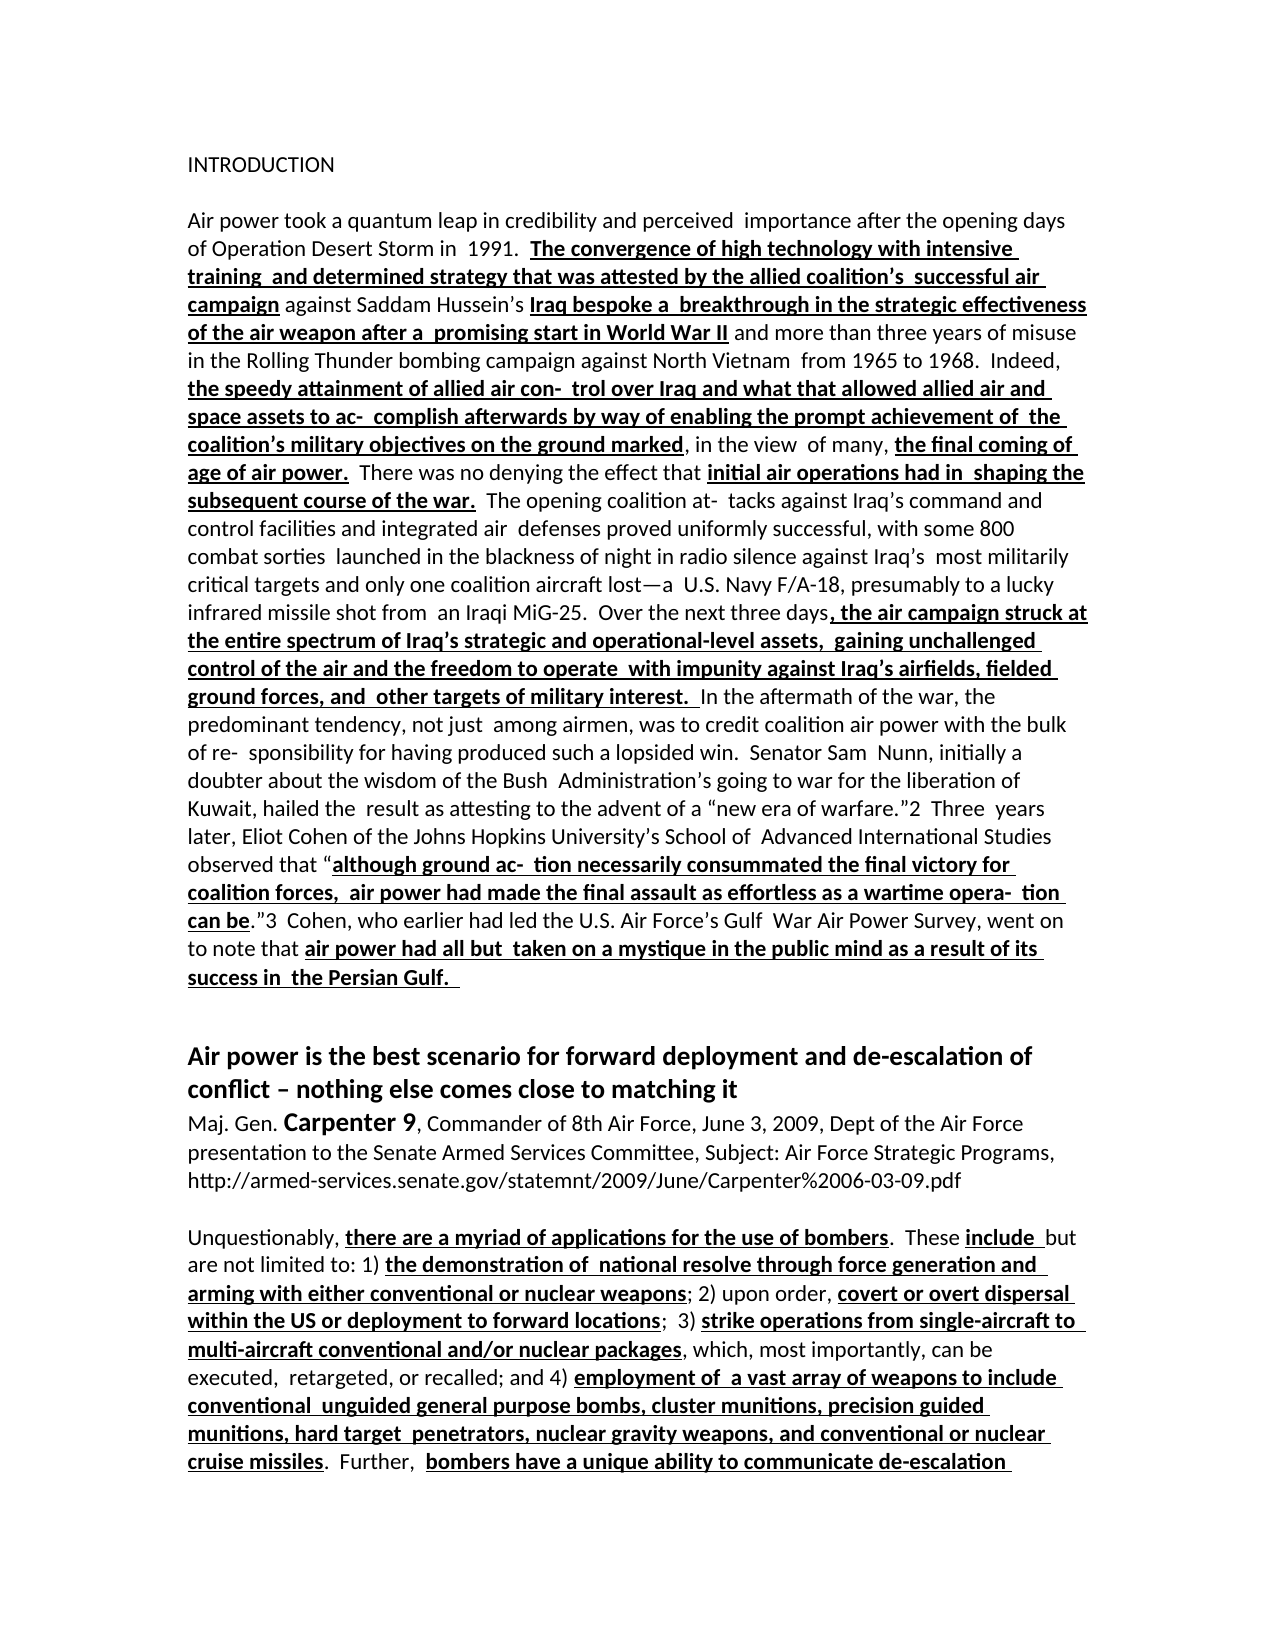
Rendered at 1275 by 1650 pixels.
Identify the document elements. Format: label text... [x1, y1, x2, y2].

text Maj. Gen. Carpenter 9, Commander of 8th Air Force, June 3, 2009, Dept of the Air Force presentation to the Senate Armed Services Committee, Subject: Air Force Strategic Programs, http://armed-services.senate.gov/statemnt/2009/June/Carpenter%2006-03-09.pdf [187, 1106, 1087, 1194]
subtitle Air power is the best scenario for forward deployment and de-escalation of conflict – nothing else comes close to matching it [187, 1039, 1087, 1106]
text INTRODUCTION [187, 150, 1087, 178]
text Air power took a quantum leap in credibility and perceived importance after the opening days of Operation Desert Storm in 1991. The convergence of high technology with intensive training and determined strategy that was attested by the allied coalition’s successful air campaign against Saddam Hussein’s Iraq bespoke a breakthrough in the strategic effectiveness of the air weapon after a promising start in World War II and more than three years of misuse in the Rolling Thunder bombing campaign against North Vietnam from 1965 to 1968. Indeed, the speedy attainment of allied air con- trol over Iraq and what that allowed allied air and space assets to ac- complish afterwards by way of enabling the prompt achievement of the coalition’s military objectives on the ground marked, in the view of many, the final coming of age of air power. There was no denying the effect that initial air operations had in shaping the subsequent course of the war. The opening coalition at- tacks against Iraq’s command and control facilities and integrated air defenses proved uniformly successful, with some 800 combat sorties launched in the blackness of night in radio silence against Iraq’s most militarily critical targets and only one coalition aircraft lost—a U.S. Navy F/A-18, presumably to a lucky infrared missile shot from an Iraqi MiG-25. Over the next three days, the air campaign struck at the entire spectrum of Iraq’s strategic and operational-level assets, gaining unchallenged control of the air and the freedom to operate with impunity against Iraq’s airfields, fielded ground forces, and other targets of military interest. In the aftermath of the war, the predominant tendency, not just among airmen, was to credit coalition air power with the bulk of re- sponsibility for having produced such a lopsided win. Senator Sam Nunn, initially a doubter about the wisdom of the Bush Administration’s going to war for the liberation of Kuwait, hailed the result as attesting to the advent of a “new era of warfare.”2 Three years later, Eliot Cohen of the Johns Hopkins University’s School of Advanced International Studies observed that “although ground ac- tion necessarily consummated the final victory for coalition forces, air power had made the final assault as effortless as a wartime opera- tion can be.”3 Cohen, who earlier had led the U.S. Air Force’s Gulf War Air Power Survey, went on to note that air power had all but taken on a mystique in the public mind as a result of its success in the Persian Gulf. [187, 206, 1087, 991]
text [187, 1223, 1087, 1475]
